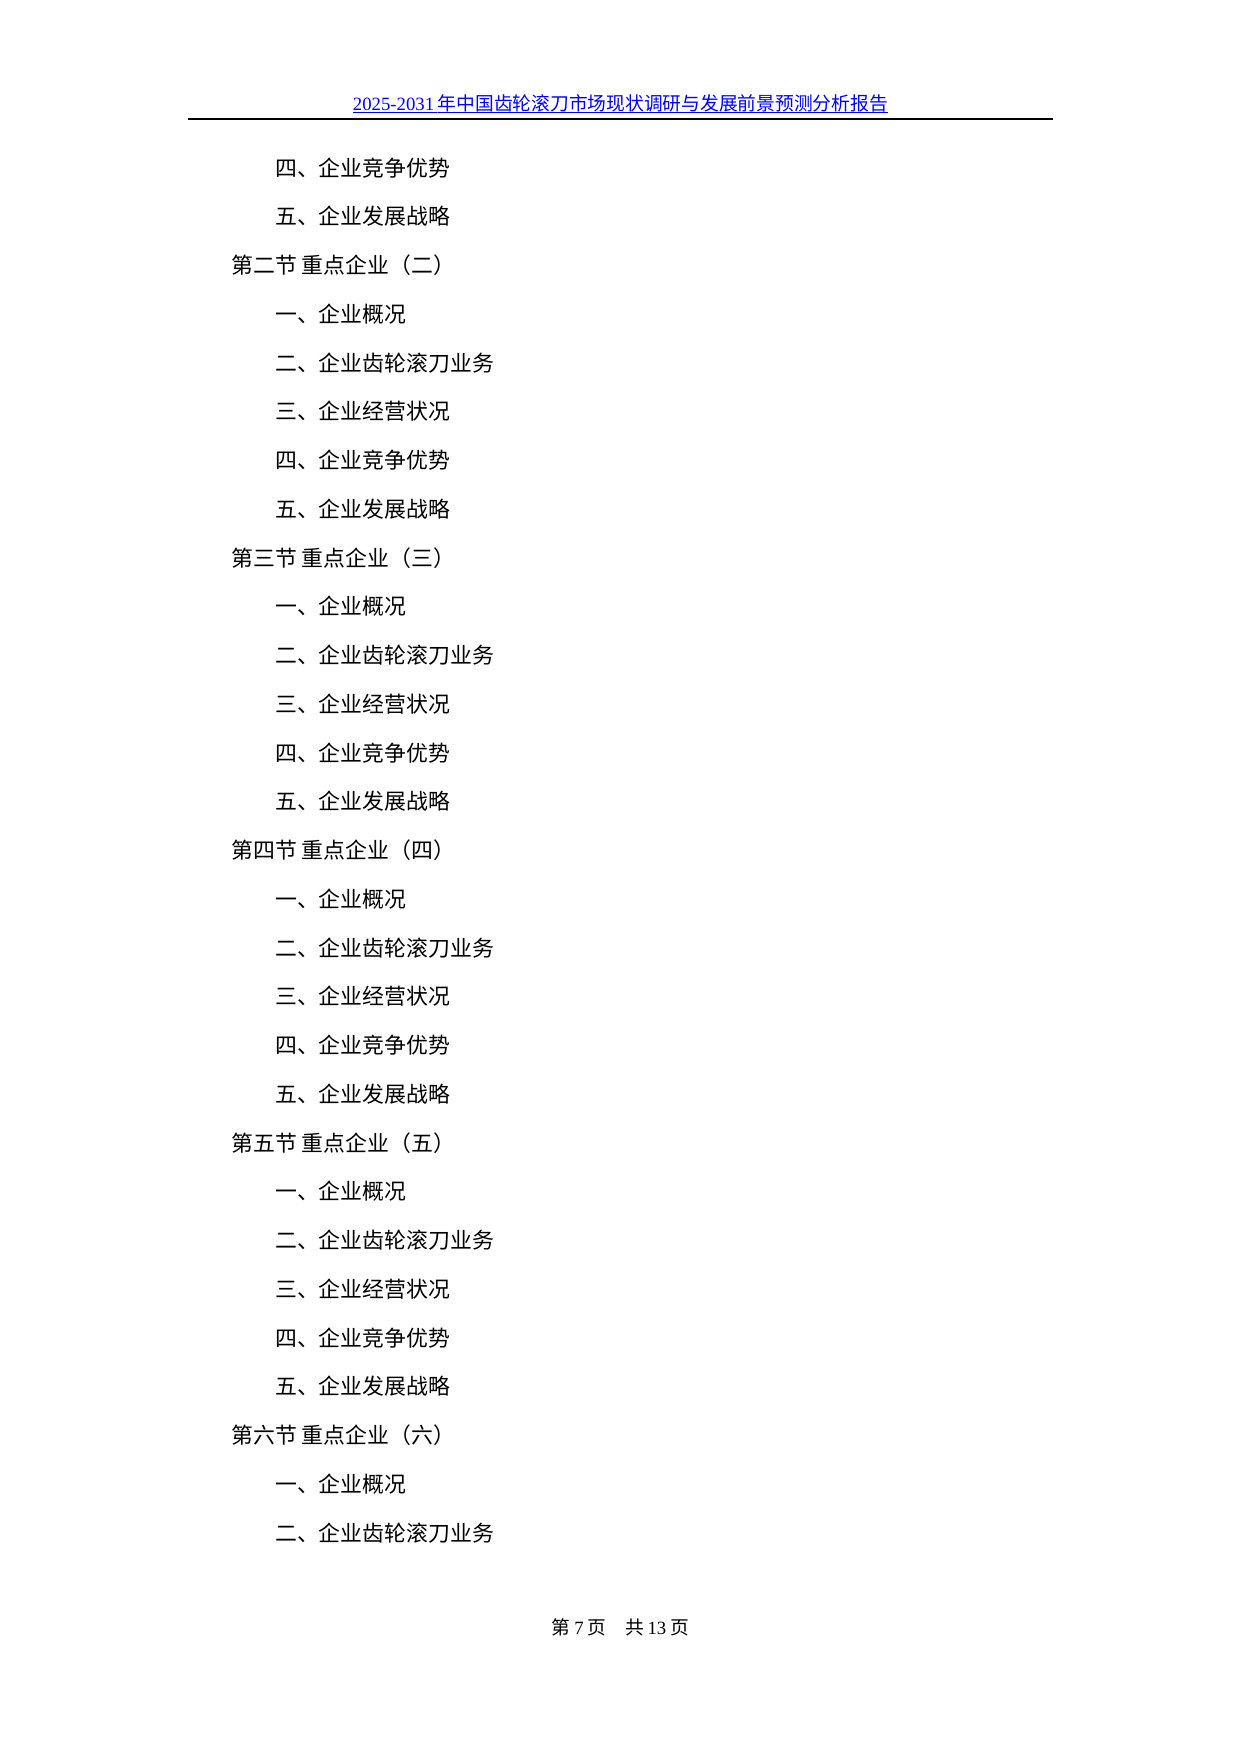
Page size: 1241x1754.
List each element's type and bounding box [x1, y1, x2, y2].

text [187, 150, 1053, 1548]
